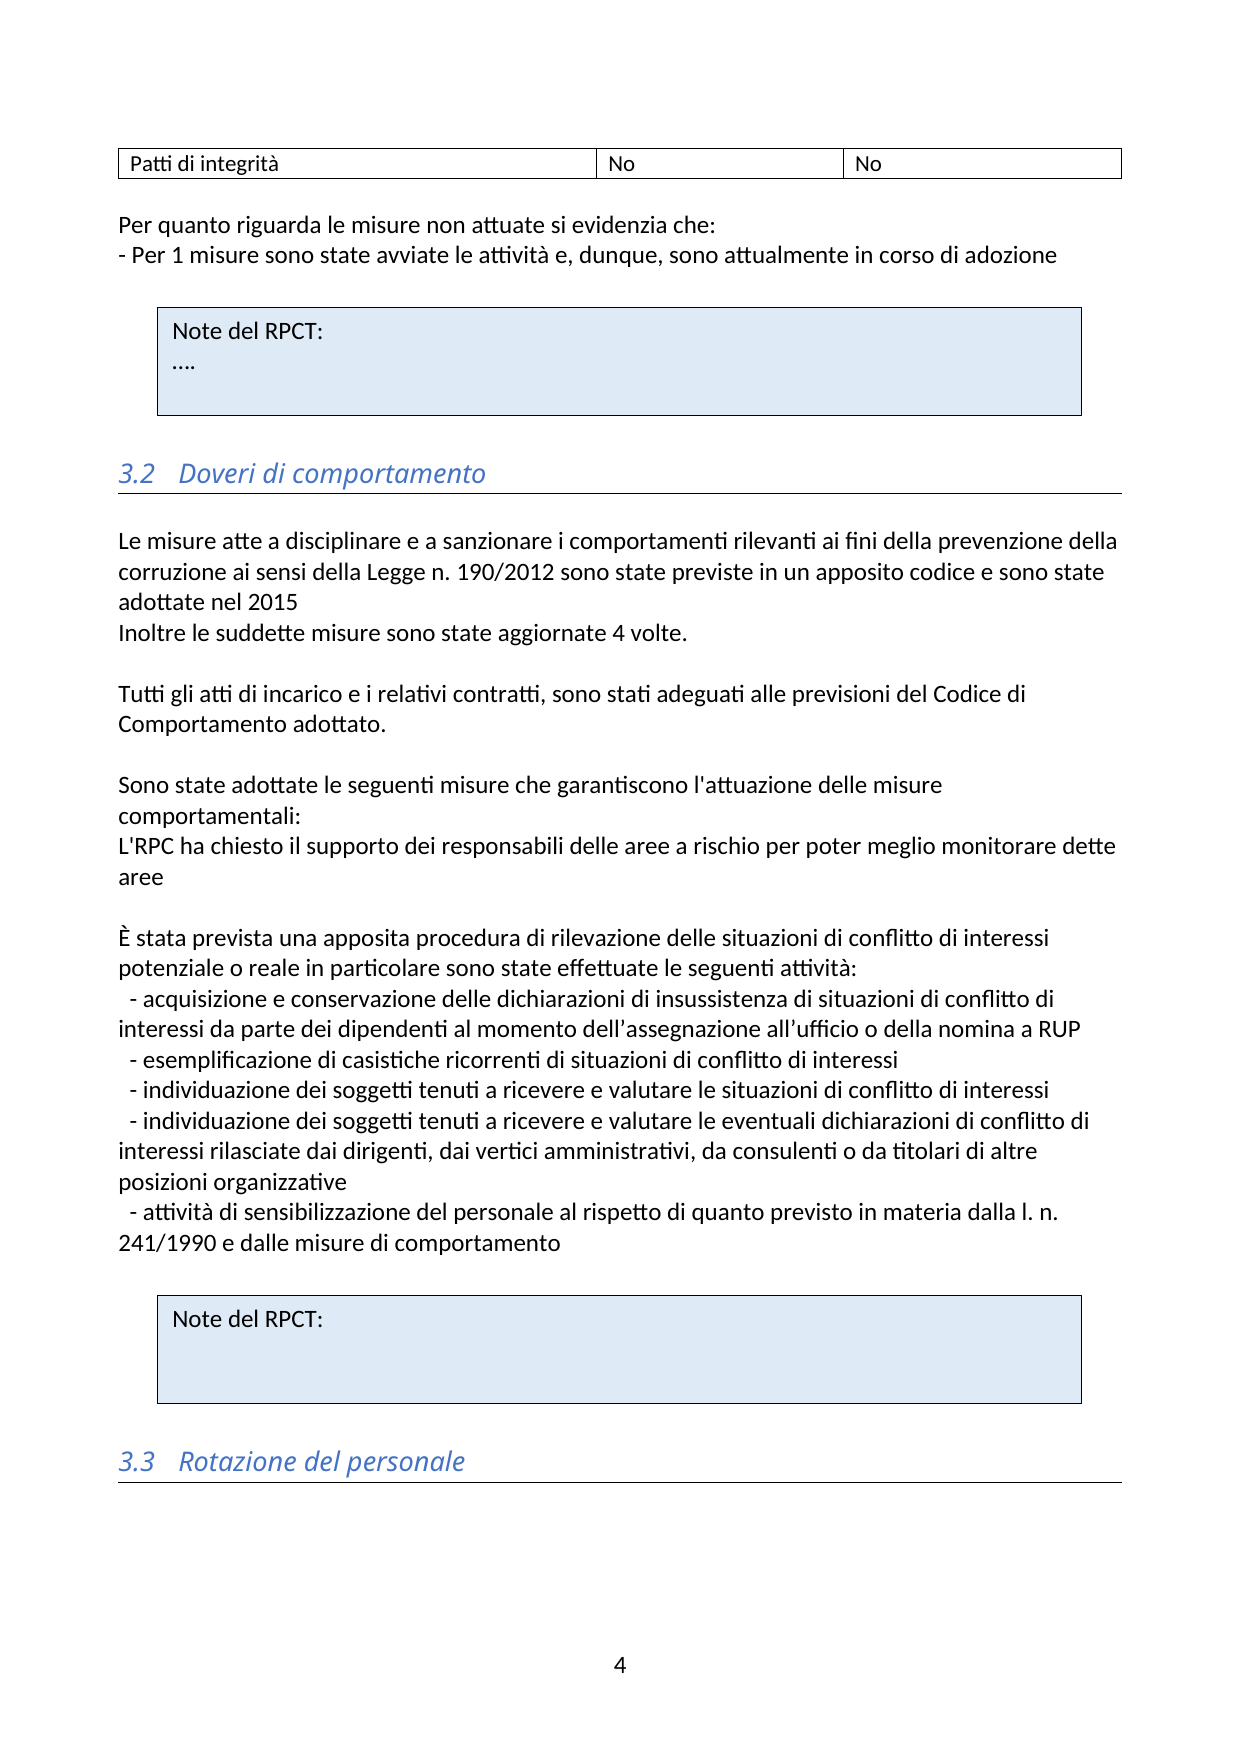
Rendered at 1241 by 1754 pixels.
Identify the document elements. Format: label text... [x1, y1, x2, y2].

text Le misure atte a disciplinare e a sanzionare i comportamenti rilevanti ai fini della prevenzione della corruzione ai sensi della Legge n. 190/2012 sono state previste in un apposito codice e sono state adottate nel 2015 Inoltre le suddette misure sono state aggiornate 4 volte. Tutti gli atti di incarico e i relativi contratti, sono stati adeguati alle previsioni del Codice di Comportamento adottato. Sono state adottate le seguenti misure che garantiscono l'attuazione delle misure comportamentali: L'RPC ha chiesto il supporto dei responsabili delle aree a rischio per poter meglio monitorare dette aree È stata prevista una apposita procedura di rilevazione delle situazioni di conflitto di interessi potenziale o reale in particolare sono state effettuate le seguenti attività: - acquisizione e conservazione delle dichiarazioni di insussistenza di situazioni di conflitto di interessi da parte dei dipendenti al momento dell’assegnazione all’ufficio o della nomina a RUP - esemplificazione di casistiche ricorrenti di situazioni di conflitto di interessi - individuazione dei soggetti tenuti a ricevere e valutare le situazioni di conflitto di interessi - individuazione dei soggetti tenuti a ricevere e valutare le eventuali dichiarazioni di conflitto di interessi rilasciate dai dirigenti, dai vertici amministrativi, da consulenti o da titolari di altre posizioni organizzative - attività di sensibilizzazione del personale al rispetto di quanto previsto in materia dalla l. n. 241/1990 e dalle misure di comportamento [118, 525, 1122, 1258]
table_cell No [597, 149, 843, 178]
subtitle Rotazione del personale [118, 1443, 1122, 1482]
table_cell No [844, 149, 1121, 178]
table_cell Patti di integrità [119, 149, 596, 178]
subtitle Doveri di comportamento [118, 454, 1122, 493]
text Per quanto riguarda le misure non attuate si evidenzia che: - Per 1 misure sono state avviate le attività e, dunque, sono attualmente in corso di adozione [118, 209, 1122, 270]
